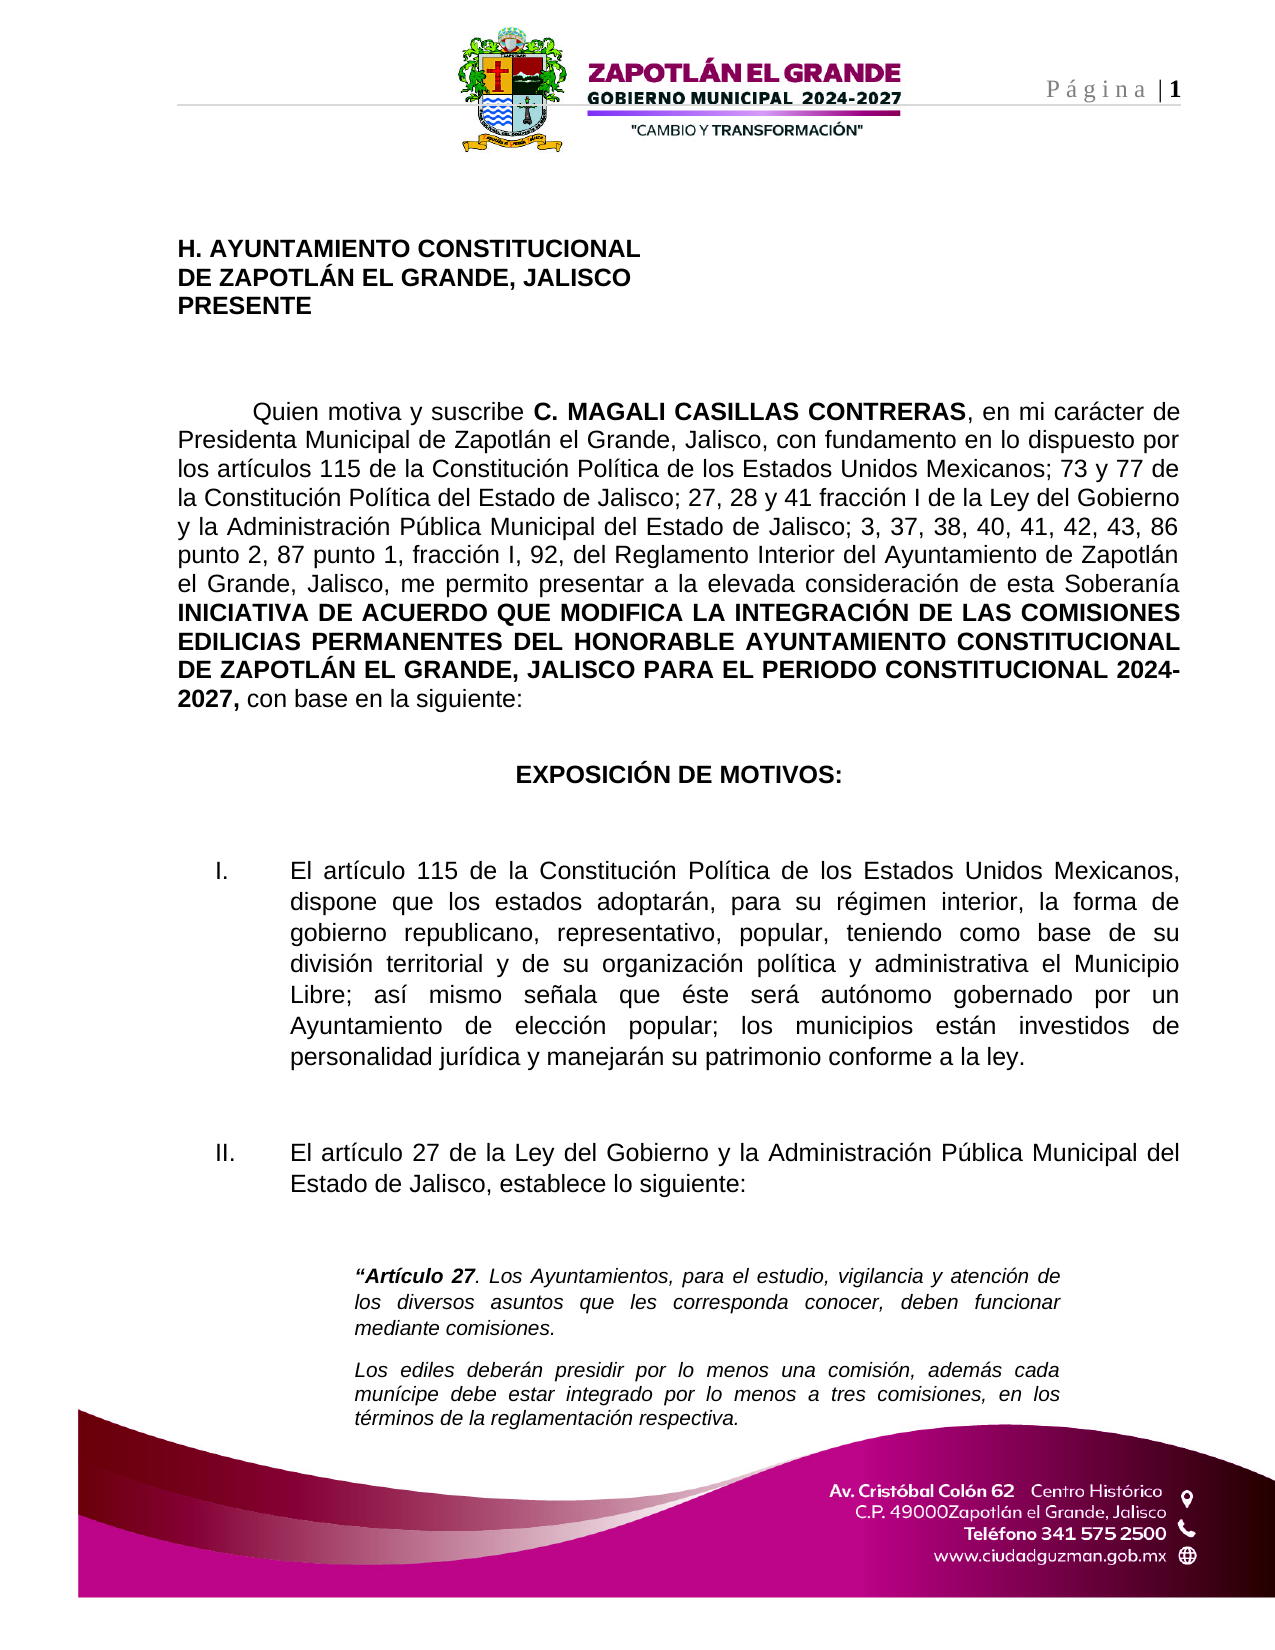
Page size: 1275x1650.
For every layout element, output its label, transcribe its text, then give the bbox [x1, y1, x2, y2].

text PRESENTE [177, 291, 1181, 349]
list El artículo 115 de la Constitución Política de los Estados Unidos Mexicanos, dispone que los estados adoptarán, para su régimen interior, la forma de gobierno republicano, representativo, popular, teniendo como base de su división territorial y de su organización política y administrativa el Municipio Libre; así mismo señala que éste será autónomo gobernado por un Ayuntamiento de elección popular; los municipios están investidos de personalidad jurídica y manejarán su patrimonio conforme a la ley. [215, 856, 1181, 1071]
text EXPOSICIÓN DE MOTIVOS: [177, 761, 1181, 789]
text H. AYUNTAMIENTO CONSTITUCIONAL [177, 234, 1181, 263]
list El artículo 27 de la Ley del Gobierno y la Administración Pública Municipal del Estado de Jalisco, establece lo siguiente: [215, 1138, 1181, 1197]
text DE ZAPOTLÁN EL GRANDE, JALISCO [177, 263, 1181, 291]
text Quien motiva y suscribe C. MAGALI CASILLAS CONTRERAS, en mi carácter de Presidenta Municipal de Zapotlán el Grande, Jalisco, con fundamento en lo dispuesto por los artículos 115 de la Constitución Política de los Estados Unidos Mexicanos; 73 y 77 de la Constitución Política del Estado de Jalisco; 27, 28 y 41 fracción I de la Ley del Gobierno y la Administración Pública Municipal del Estado de Jalisco; 3, 37, 38, 40, 41, 42, 43, 86 punto 2, 87 punto 1, fracción I, 92, del Reglamento Interior del Ayuntamiento de Zapotlán el Grande, Jalisco, me permito presentar a la elevada consideración de esta Soberanía INICIATIVA DE ACUERDO QUE MODIFICA LA INTEGRACIÓN DE LAS COMISIONES EDILICIAS PERMANENTES DEL HONORABLE AYUNTAMIENTO CONSTITUCIONAL DE ZAPOTLÁN EL GRANDE, JALISCO PARA EL PERIODO CONSTITUCIONAL 2024-2027, con base en la siguiente: [177, 397, 1181, 713]
text “Artículo 27. Los Ayuntamientos, para el estudio, vigilancia y atención de los diversos asuntos que les corresponda conocer, deben funcionar mediante comisiones. [354, 1264, 1063, 1340]
text Los ediles deberán presidir por lo menos una comisión, además cada munícipe debe estar integrado por lo menos a tres comisiones, en los términos de la reglamentación respectiva. [354, 1358, 1063, 1430]
picture [41, 0, 1275, 1637]
